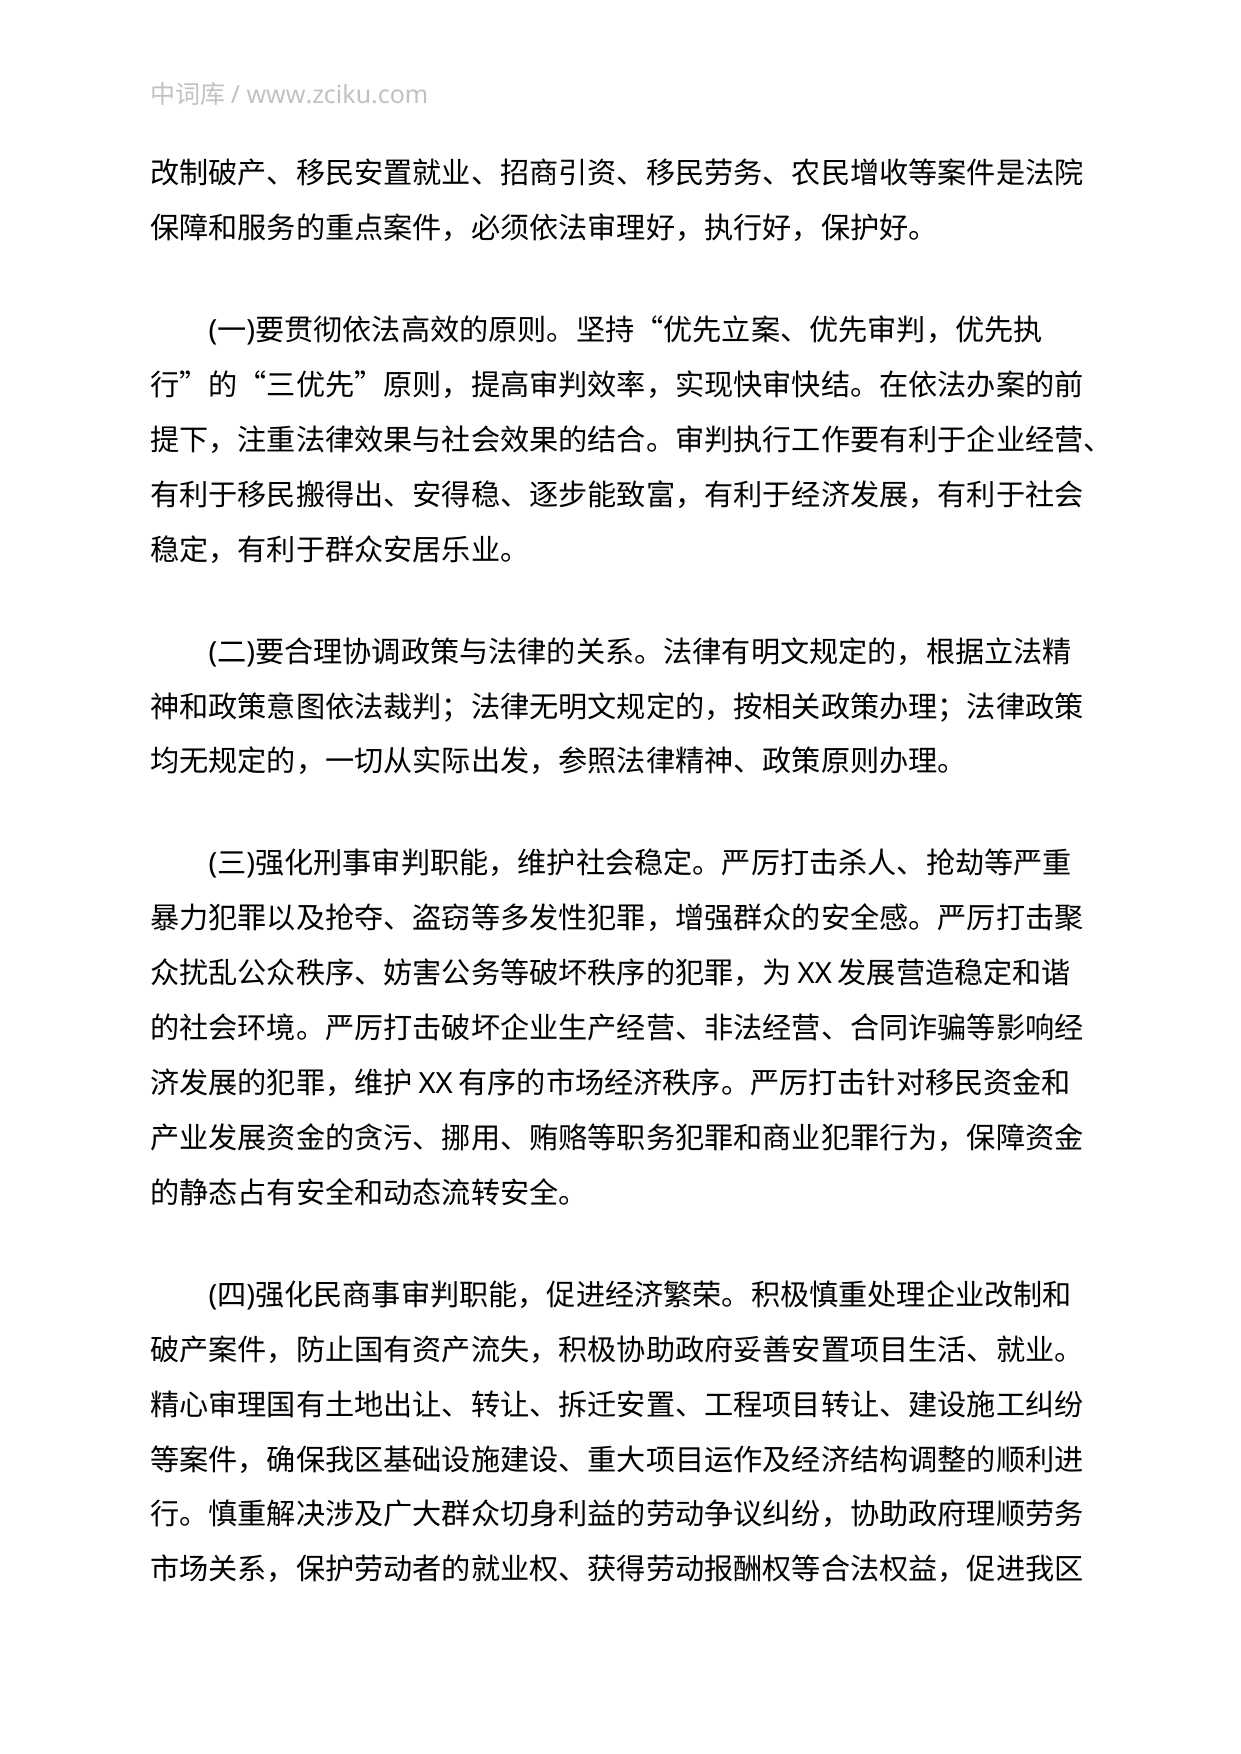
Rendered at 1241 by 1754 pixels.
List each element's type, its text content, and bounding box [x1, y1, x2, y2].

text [150, 1271, 1090, 1588]
text (三)强化刑事审判职能，维护社会稳定。严厉打击杀人、抢劫等严重暴力犯罪以及抢夺、盗窃等多发性犯罪，增强群众的安全感。严厉打击聚众扰乱公众秩序、妨害公务等破坏秩序的犯罪，为XX发展营造稳定和谐的社会环境。严厉打击破坏企业生产经营、非法经营、合同诈骗等影响经济发展的犯罪，维护XX有序的市场经济秩序。严厉打击针对移民资金和产业发展资金的贪污、挪用、贿赂等职务犯罪和商业犯罪行为，保障资金的静态占有安全和动态流转安全。 [150, 840, 1090, 1212]
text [150, 150, 1090, 247]
text (一)要贯彻依法高效的原则。坚持“优先立案、优先审判，优先执行”的“三优先”原则，提高审判效率，实现快审快结。在依法办案的前提下，注重法律效果与社会效果的结合。审判执行工作要有利于企业经营、有利于移民搬得出、安得稳、逐步能致富，有利于经济发展，有利于社会稳定，有利于群众安居乐业。 [150, 307, 1090, 569]
text (二)要合理协调政策与法律的关系。法律有明文规定的，根据立法精神和政策意图依法裁判；法律无明文规定的，按相关政策办理；法律政策均无规定的，一切从实际出发，参照法律精神、政策原则办理。 [150, 628, 1090, 780]
